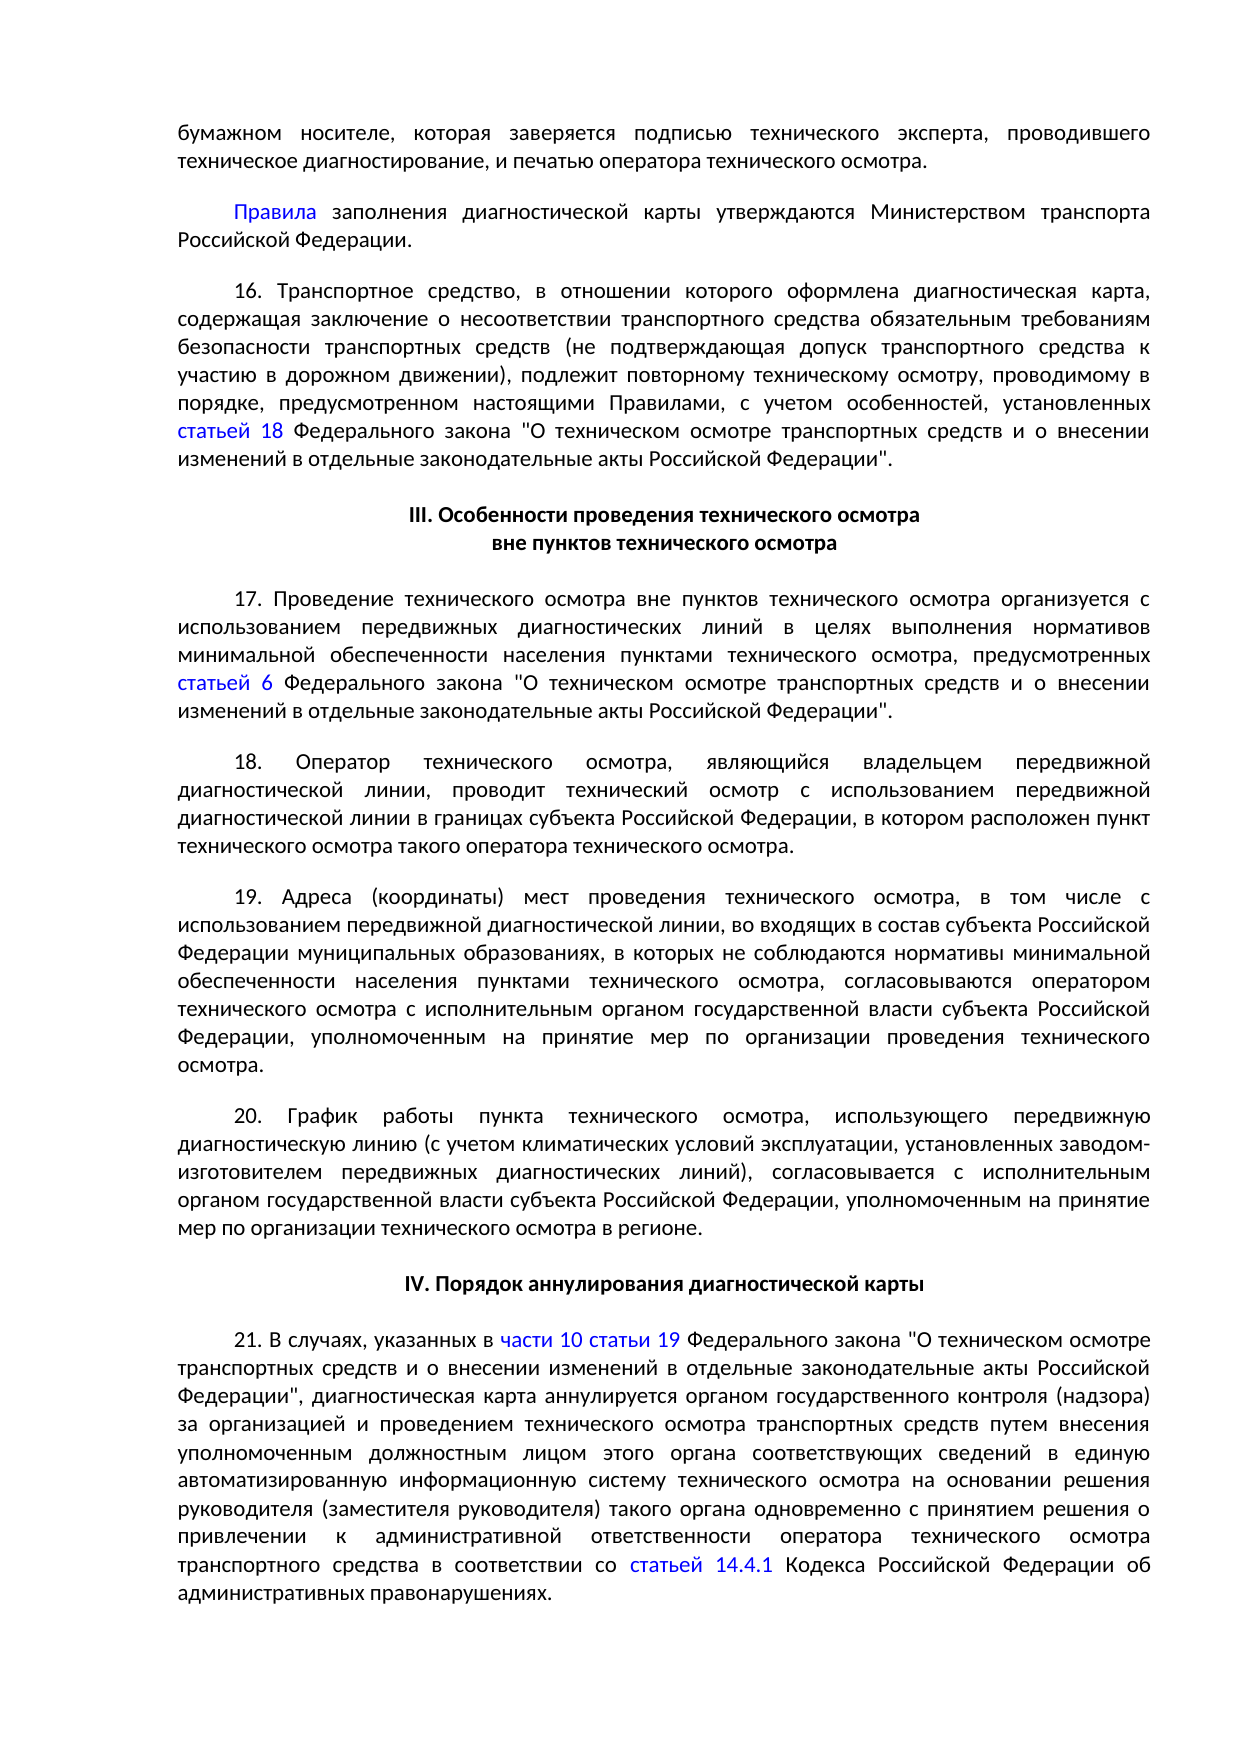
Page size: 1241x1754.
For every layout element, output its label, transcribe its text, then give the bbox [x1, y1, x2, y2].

title вне пунктов технического осмотра [177, 528, 1152, 556]
text 16. Транспортное средство, в отношении которого оформлена диагностическая карта, содержащая заключение о несоответствии транспортного средства обязательным требованиям безопасности транспортных средств (не подтверждающая допуск транспортного средства к участию в дорожном движении), подлежит повторному техническому осмотру, проводимому в порядке, предусмотренном настоящими Правилами, с учетом особенностей, установленных статьей 18 Федерального закона "О техническом осмотре транспортных средств и о внесении изменений в отдельные законодательные акты Российской Федерации". [177, 276, 1152, 472]
text 18. Оператор технического осмотра, являющийся владельцем передвижной диагностической линии, проводит технический осмотр с использованием передвижной диагностической линии в границах субъекта Российской Федерации, в котором расположен пункт технического осмотра такого оператора технического осмотра. [177, 747, 1152, 859]
text 17. Проведение технического осмотра вне пунктов технического осмотра организуется с использованием передвижных диагностических линий в целях выполнения нормативов минимальной обеспеченности населения пунктами технического осмотра, предусмотренных статьей 6 Федерального закона "О техническом осмотре транспортных средств и о внесении изменений в отдельные законодательные акты Российской Федерации". [177, 584, 1152, 724]
title III. Особенности проведения технического осмотра [177, 500, 1152, 528]
text 21. В случаях, указанных в части 10 статьи 19 Федерального закона "О техническом осмотре транспортных средств и о внесении изменений в отдельные законодательные акты Российской Федерации", диагностическая карта аннулируется органом государственного контроля (надзора) за организацией и проведением технического осмотра транспортных средств путем внесения уполномоченным должностным лицом этого органа соответствующих сведений в единую автоматизированную информационную систему технического осмотра на основании решения руководителя (заместителя руководителя) такого органа одновременно с принятием решения о привлечении к административной ответственности оператора технического осмотра транспортного средства в соответствии со статьей 14.4.1 Кодекса Российской Федерации об административных правонарушениях. [177, 1326, 1152, 1606]
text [177, 118, 1152, 174]
text 19. Адреса (координаты) мест проведения технического осмотра, в том числе с использованием передвижной диагностической линии, во входящих в состав субъекта Российской Федерации муниципальных образованиях, в которых не соблюдаются нормативы минимальной обеспеченности населения пунктами технического осмотра, согласовываются оператором технического осмотра с исполнительным органом государственной власти субъекта Российской Федерации, уполномоченным на принятие мер по организации проведения технического осмотра. [177, 882, 1152, 1078]
text Правила заполнения диагностической карты утверждаются Министерством транспорта Российской Федерации. [177, 197, 1152, 253]
title IV. Порядок аннулирования диагностической карты [177, 1269, 1152, 1297]
text 20. График работы пункта технического осмотра, использующего передвижную диагностическую линию (с учетом климатических условий эксплуатации, установленных заводом-изготовителем передвижных диагностических линий), согласовывается с исполнительным органом государственной власти субъекта Российской Федерации, уполномоченным на принятие мер по организации технического осмотра в регионе. [177, 1101, 1152, 1241]
